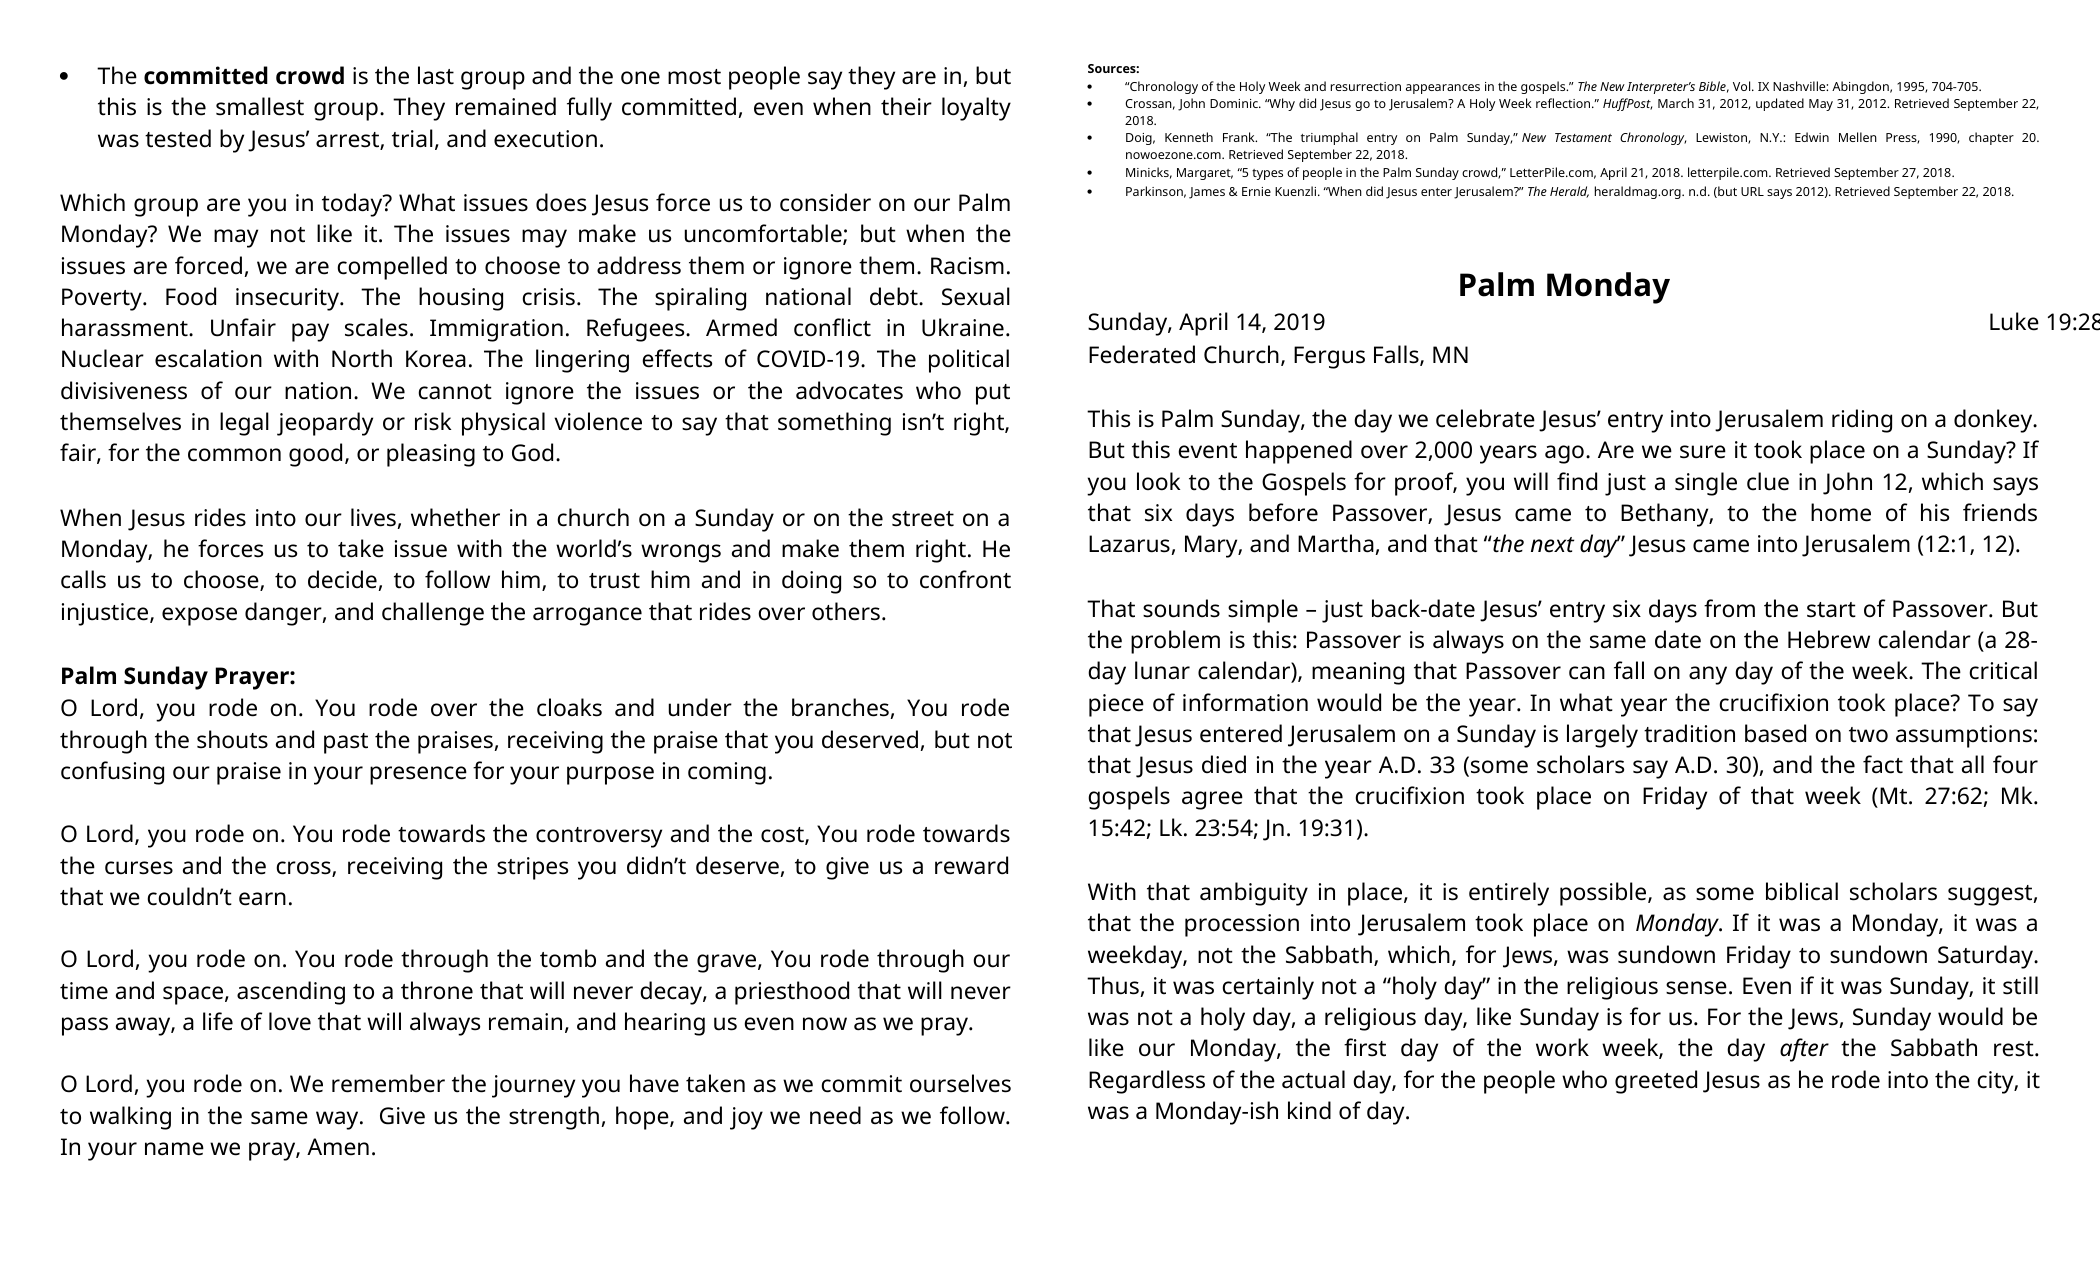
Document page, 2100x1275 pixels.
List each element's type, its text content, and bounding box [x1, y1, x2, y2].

text O Lord, you rode on. You rode through the tomb and the grave, You rode through our time and space, ascending to a throne that will never decay, a priesthood that will never pass away, a life of love that will always remain, and hearing us even now as we pray. [60, 943, 1012, 1037]
list Parkinson, James & Ernie Kuenzli. “When did Jesus enter Jerusalem?” The Herald, heraldmag.org. n.d. (but URL says 2012). Retrieved September 22, 2018. [1087, 183, 2040, 200]
text O Lord, you rode on. You rode towards the controversy and the cost, You rode towards the curses and the cross, receiving the stripes you didn’t deserve, to give us a reward that we couldn’t earn. [60, 818, 1012, 912]
text Sources: [1087, 60, 2040, 77]
list The committed crowd is the last group and the one most people say they are in, but this is the smallest group. They remained fully committed, even when their loyalty was tested by Jesus’ arrest, trial, and execution. [60, 60, 1012, 154]
text Which group are you in today? What issues does Jesus force us to consider on our Palm Monday? We may not like it. The issues may make us uncomfortable; but when the issues are forced, we are compelled to choose to address them or ignore them. Racism. Poverty. Food insecurity. The housing crisis. The spiraling national debt. Sexual harassment. Unfair pay scales. Immigration. Refugees. Armed conflict in Ukraine. Nuclear escalation with North Korea. The lingering effects of COVID-19. The political divisiveness of our nation. We cannot ignore the issues or the advocates who put themselves in legal jeopardy or risk physical violence to say that something isn’t right, fair, for the common good, or pleasing to God. [60, 187, 1012, 468]
text When Jesus rides into our lives, whether in a church on a Sunday or on the street on a Monday, he forces us to take issue with the world’s wrongs and make them right. He calls us to choose, to decide, to follow him, to trust him and in doing so to confront injustice, expose danger, and challenge the arrogance that rides over others. [60, 502, 1012, 627]
text That sounds simple – just back-date Jesus’ entry six days from the start of Passover. But the problem is this: Passover is always on the same date on the Hebrew calendar (a 28-day lunar calendar), meaning that Passover can fall on any day of the week. The critical piece of information would be the year. In what year the crucifixion took place? To say that Jesus entered Jerusalem on a Sunday is largely tradition based on two assumptions: that Jesus died in the year A.D. 33 (some scholars say A.D. 30), and the fact that all four gospels agree that the crucifixion took place on Friday of that week (Mt. 27:62; Mk. 15:42; Lk. 23:54; Jn. 19:31). [1087, 593, 2040, 843]
text Federated Church, Fergus Falls, MN [1087, 338, 2040, 370]
text Palm Monday [1087, 263, 2040, 305]
text O Lord, you rode on. You rode over the cloaks and under the branches, You rode through the shouts and past the praises, receiving the praise that you deserved, but not confusing our praise in your presence for your purpose in coming. [60, 692, 1012, 786]
text With that ambiguity in place, it is entirely possible, as some biblical scholars suggest, that the procession into Jerusalem took place on Monday. If it was a Monday, it was a weekday, not the Sabbath, which, for Jews, was sundown Friday to sundown Saturday. Thus, it was certainly not a “holy day” in the religious sense. Even if it was Sunday, it still was not a holy day, a religious day, like Sunday is for us. For the Jews, Sunday would be like our Monday, the first day of the work week, the day after the Sabbath rest. Regardless of the actual day, for the people who greeted Jesus as he rode into the city, it was a Monday-ish kind of day. [1087, 876, 2040, 1126]
text This is Palm Sunday, the day we celebrate Jesus’ entry into Jerusalem riding on a donkey. But this event happened over 2,000 years ago. Are we sure it took place on a Sunday? If you look to the Gospels for proof, you will find just a single clue in John 12, which says that six days before Passover, Jesus came to Bethany, to the home of his friends Lazarus, Mary, and Martha, and that “the next day” Jesus came into Jerusalem (12:1, 12). [1087, 403, 2040, 559]
text Sunday, April 14, 2019 Luke 19:28-40 [1087, 306, 2040, 337]
text Palm Sunday Prayer: [60, 660, 1012, 691]
list Minicks, Margaret, “5 types of people in the Palm Sunday crowd,” LetterPile.com, April 21, 2018. letterpile.com. Retrieved September 27, 2018. [1087, 164, 2040, 182]
text O Lord, you rode on. We remember the journey you have taken as we commit ourselves to walking in the same way. Give us the strength, hope, and joy we need as we follow. In your name we pray, Amen. [60, 1068, 1012, 1162]
list Crossan, John Dominic. “Why did Jesus go to Jerusalem? A Holy Week reflection.” HuffPost, March 31, 2012, updated May 31, 2012. Retrieved September 22, 2018. [1087, 95, 2040, 129]
list “Chronology of the Holy Week and resurrection appearances in the gospels.” The New Interpreter’s Bible, Vol. IX Nashville: Abingdon, 1995, 704-705. [1087, 78, 2040, 95]
list Doig, Kenneth Frank. “The triumphal entry on Palm Sunday,” New Testament Chronology, Lewiston, N.Y.: Edwin Mellen Press, 1990, chapter 20. nowoezone.com. Retrieved September 22, 2018. [1087, 129, 2040, 163]
